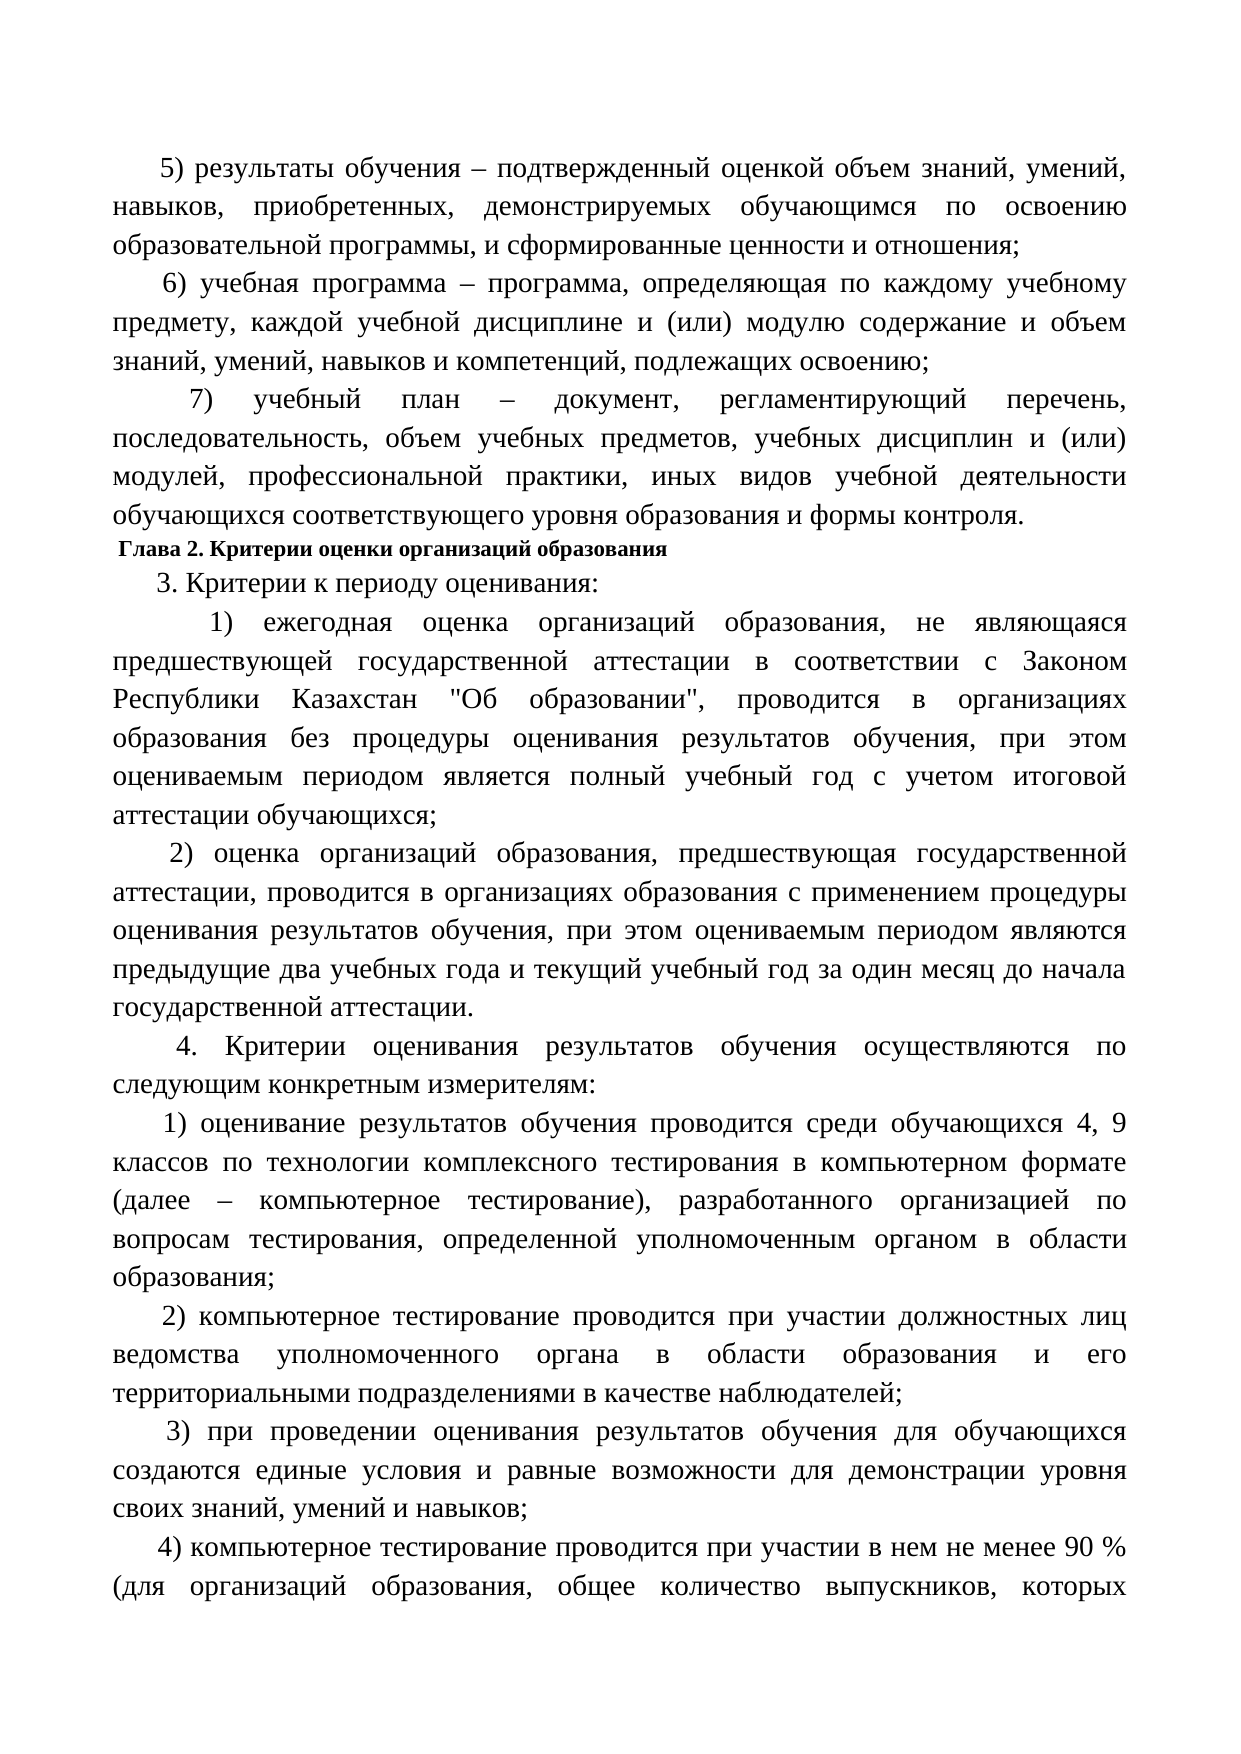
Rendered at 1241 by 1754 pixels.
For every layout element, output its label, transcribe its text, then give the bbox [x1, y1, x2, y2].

text 3. Критерии к периоду оценивания: [112, 566, 1128, 599]
text 2) компьютерное тестирование проводится при участии должностных лиц ведомства уполномоченного органа в области образования и его территориальными подразделениями в качестве наблюдателей; [112, 1298, 1128, 1408]
text 2) оценка организаций образования, предшествующая государственной аттестации, проводится в организациях образования с применением процедуры оценивания результатов обучения, при этом оцениваемым периодом являются предыдущие два учебных года и текущий учебный год за один месяц до начала государственной аттестации. [112, 835, 1128, 1023]
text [112, 1529, 1128, 1601]
text 7) учебный план – документ, регламентирующий перечень, последовательность, объем учебных предметов, учебных дисциплин и (или) модулей, профессиональной практики, иных видов учебной деятельности обучающихся соответствующего уровня образования и формы контроля. [112, 381, 1128, 530]
text 1) ежегодная оценка организаций образования, не являющаяся предшествующей государственной аттестации в соответствии с Законом Республики Казахстан "Об образовании", проводится в организациях образования без процедуры оценивания результатов обучения, при этом оцениваемым периодом является полный учебный год с учетом итоговой аттестации обучающихся; [112, 604, 1128, 830]
text 5) результаты обучения – подтвержденный оценкой объем знаний, умений, навыков, приобретенных, демонстрируемых обучающимся по освоению образовательной программы, и сформированные ценности и отношения; [112, 150, 1128, 261]
text 4. Критерии оценивания результатов обучения осуществляются по следующим конкретным измерителям: [112, 1028, 1128, 1100]
text Глава 2. Критерии оценки организаций образования [112, 535, 1128, 562]
text 1) оценивание результатов обучения проводится среди обучающихся 4, 9 классов по технологии комплексного тестирования в компьютерном формате (далее – компьютерное тестирование), разработанного организацией по вопросам тестирования, определенной уполномоченным органом в области образования; [112, 1105, 1128, 1293]
text 3) при проведении оценивания результатов обучения для обучающихся создаются единые условия и равные возможности для демонстрации уровня своих знаний, умений и навыков; [112, 1413, 1128, 1524]
text 6) учебная программа – программа, определяющая по каждому учебному предмету, каждой учебной дисциплине и (или) модулю содержание и объем знаний, умений, навыков и компетенций, подлежащих освоению; [112, 266, 1128, 376]
